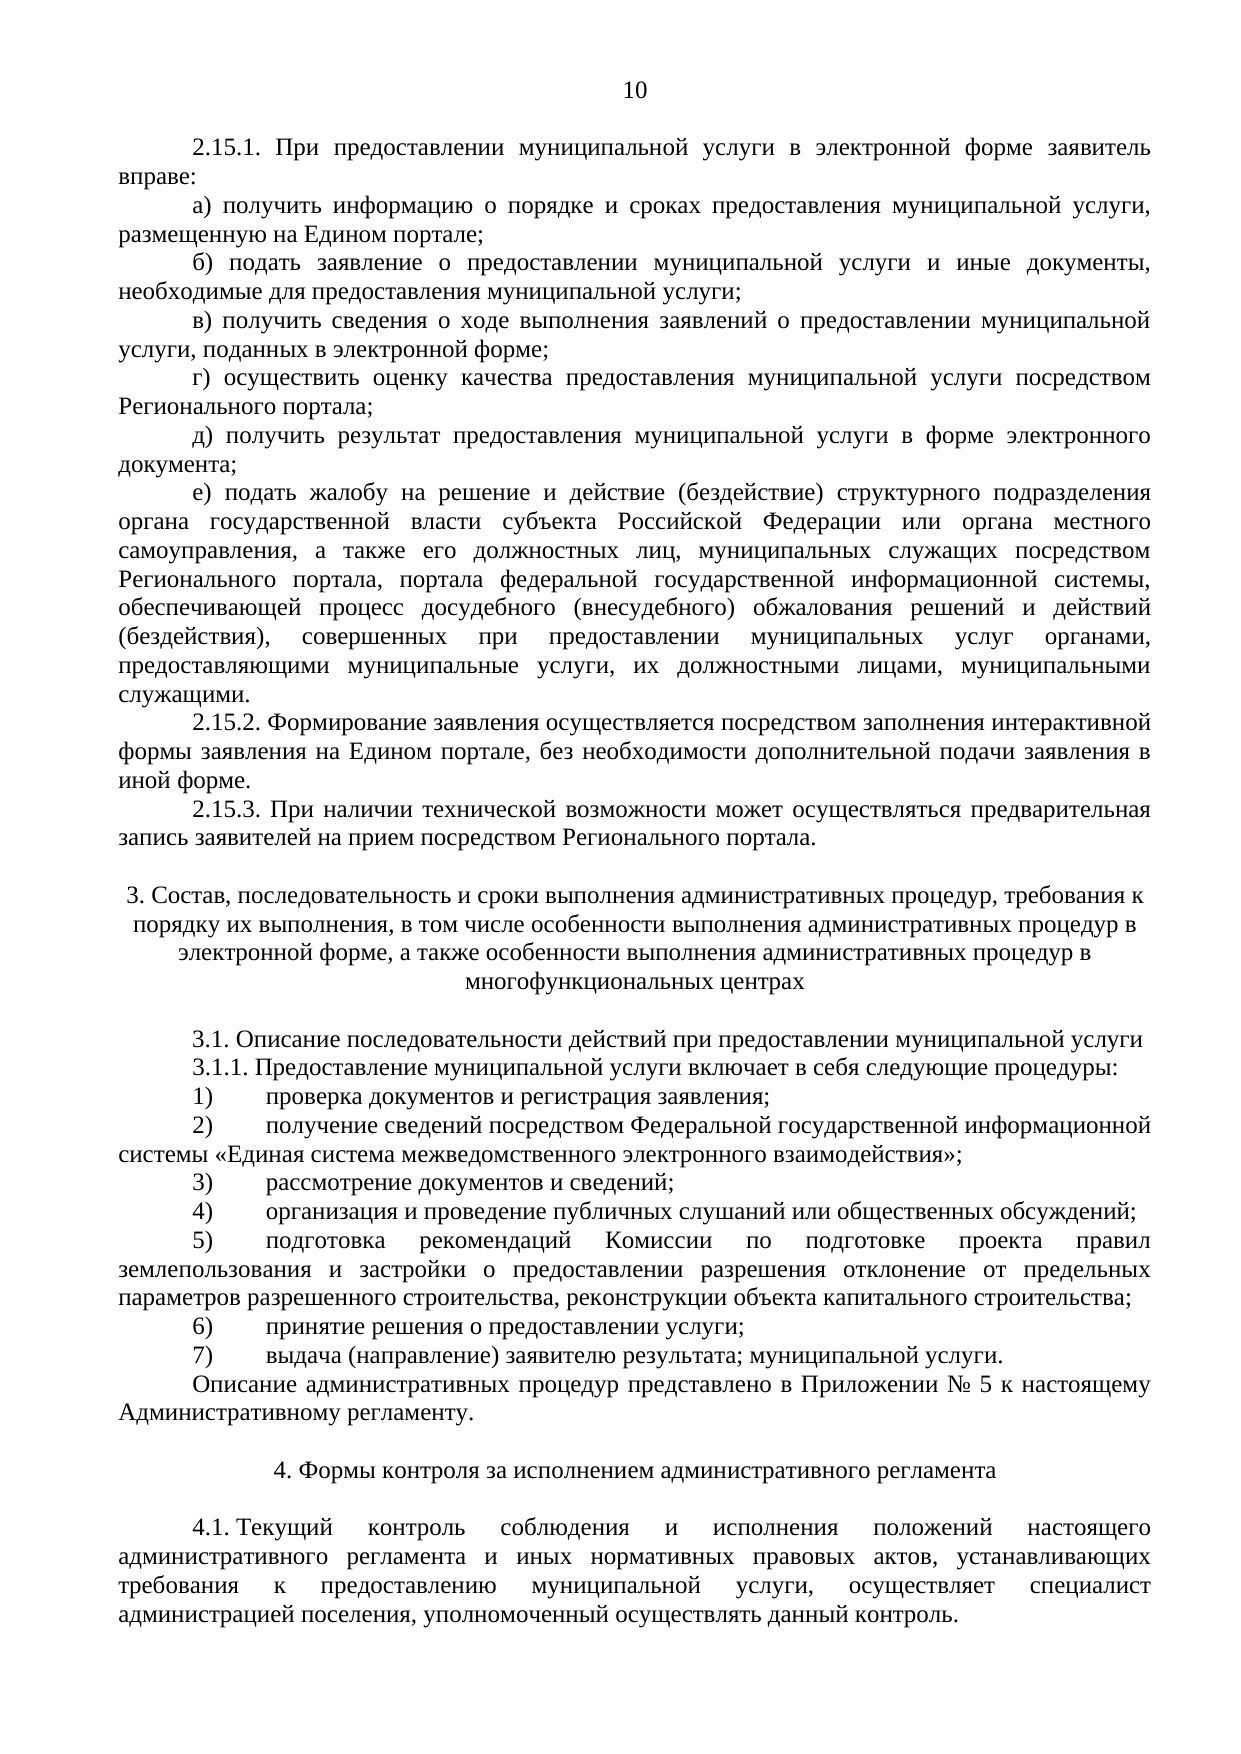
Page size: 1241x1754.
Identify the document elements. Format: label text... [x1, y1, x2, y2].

text в) получить сведения о ходе выполнения заявлений о предоставлении муниципальной услуги, поданных в электронной форме; [118, 305, 1152, 362]
text 3.1. Описание последовательности действий при предоставлении муниципальной услуги [118, 1024, 1152, 1052]
text 3) рассмотрение документов и сведений; [118, 1167, 1152, 1196]
text 3.1.1. Предоставление муниципальной услуги включает в себя следующие процедуры: [118, 1052, 1152, 1081]
text 4.1. Текущий контроль соблюдения и исполнения положений настоящего административного регламента и иных нормативных правовых актов, устанавливающих требования к предоставлению муниципальной услуги, осуществляет специалист администрацией поселения, уполномоченный осуществлять данный контроль. [118, 1512, 1152, 1627]
text 1) проверка документов и регистрация заявления; [118, 1081, 1152, 1110]
text 5) подготовка рекомендаций Комиссии по подготовке проекта правил землепользования и застройки о предоставлении разрешения отклонение от предельных параметров разрешенного строительства, реконструкции объекта капитального строительства; [118, 1225, 1152, 1311]
text Описание административных процедур представлено в Приложении № 5 к настоящему Административному регламенту. [118, 1369, 1152, 1426]
text 4) организация и проведение публичных слушаний или общественных обсуждений; [118, 1196, 1152, 1225]
text а) получить информацию о порядке и сроках предоставления муниципальной услуги, размещенную на Едином портале; [118, 190, 1152, 247]
text 6) принятие решения о предоставлении услуги; [118, 1311, 1152, 1340]
text 2.15.3. При наличии технической возможности может осуществляться предварительная запись заявителей на прием посредством Регионального портала. [118, 794, 1152, 851]
text е) подать жалобу на решение и действие (бездействие) структурного подразделения органа государственной власти субъекта Российской Федерации или органа местного самоуправления, а также его должностных лиц, муниципальных служащих посредством Регионального портала, портала федеральной государственной информационной системы, обеспечивающей процесс досудебного (внесудебного) обжалования решений и действий (бездействия), совершенных при предоставлении муниципальных услуг органами, предоставляющими муниципальные услуги, их должностными лицами, муниципальными служащими. [118, 477, 1152, 707]
text б) подать заявление о предоставлении муниципальной услуги и иные документы, необходимые для предоставления муниципальной услуги; [118, 247, 1152, 305]
text 4. Формы контроля за исполнением административного регламента [118, 1455, 1152, 1484]
text д) получить результат предоставления муниципальной услуги в форме электронного документа; [118, 420, 1152, 477]
text 2.15.1. При предоставлении муниципальной услуги в электронной форме заявитель вправе: [118, 132, 1152, 190]
text 2) получение сведений посредством Федеральной государственной информационной системы «Единая система межведомственного электронного взаимодействия»; [118, 1110, 1152, 1167]
text 7) выдача (направление) заявителю результата; муниципальной услуги. [118, 1340, 1152, 1369]
text 2.15.2. Формирование заявления осуществляется посредством заполнения интерактивной формы заявления на Едином портале, без необходимости дополнительной подачи заявления в иной форме. [118, 707, 1152, 794]
text г) осуществить оценку качества предоставления муниципальной услуги посредством Регионального портала; [118, 362, 1152, 420]
text 3. Состав, последовательность и сроки выполнения административных процедур, требования к порядку их выполнения, в том числе особенности выполнения административных процедур в электронной форме, а также особенности выполнения административных процедур в многофункциональных центрах [118, 880, 1152, 995]
